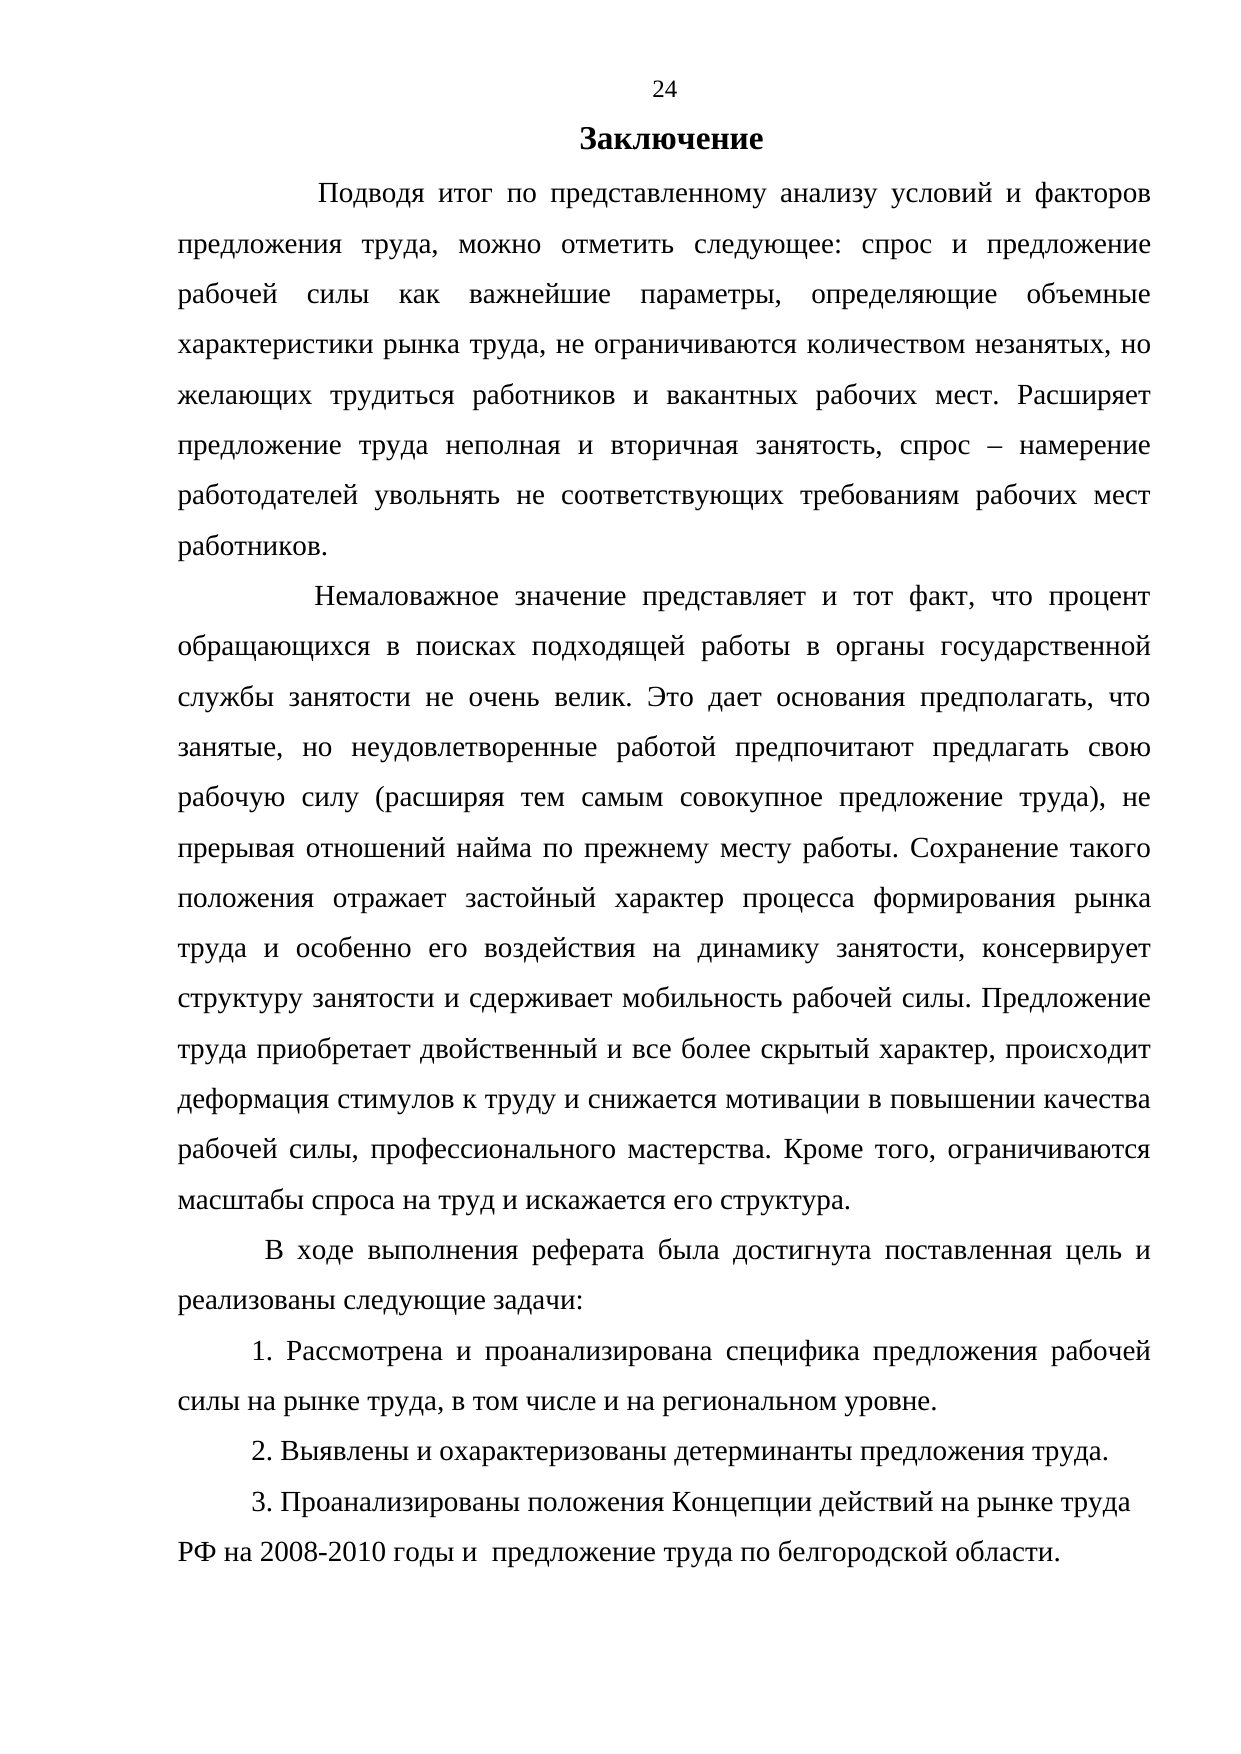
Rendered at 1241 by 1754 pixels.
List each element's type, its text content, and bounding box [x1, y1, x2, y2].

text В ходе выполнения реферата была достигнута поставленная цель и реализованы следующие задачи: [177, 1232, 1152, 1316]
text 1. Рассмотрена и проанализирована специфика предложения рабочей силы на рынке труда, в том числе и на региональном уровне. [177, 1333, 1152, 1417]
text 3. Проанализированы положения Концепции действий на рынке труда РФ на 2008-2010 годы и предложение труда по белгородской области. [177, 1484, 1152, 1568]
text Подводя итог по представленному анализу условий и факторов предложения труда, можно отметить следующее: спрос и предложение рабочей силы как важнейшие параметры, определяющие объемные характеристики рынка труда, не ограничиваются количеством незанятых, но желающих трудиться работников и вакантных рабочих мест. Расширяет предложение труда неполная и вторичная занятость, спрос – намерение работодателей увольнять не соответствующих требованиям рабочих мест работников. [177, 176, 1152, 561]
text Заключение [177, 118, 1152, 156]
text 2. Выявлены и охарактеризованы детерминанты предложения труда. [177, 1433, 1152, 1467]
text Немаловажное значение представляет и тот факт, что процент обращающихся в поисках подходящей работы в органы государственной службы занятости не очень велик. Это дает основания предполагать, что занятые, но неудовлетворенные работой предпочитают предлагать свою рабочую силу (расширяя тем самым совокупное предложение труда), не прерывая отношений найма по прежнему месту работы. Сохранение такого положения отражает застойный характер процесса формирования рынка труда и особенно его воздействия на динамику занятости, консервирует структуру занятости и сдерживает мобильность рабочей силы. Предложение труда приобретает двойственный и все более скрытый характер, происходит деформация стимулов к труду и снижается мотивации в повышении качества рабочей силы, профессионального мастерства. Кроме того, ограничиваются масштабы спроса на труд и искажается его структура. [177, 578, 1152, 1215]
